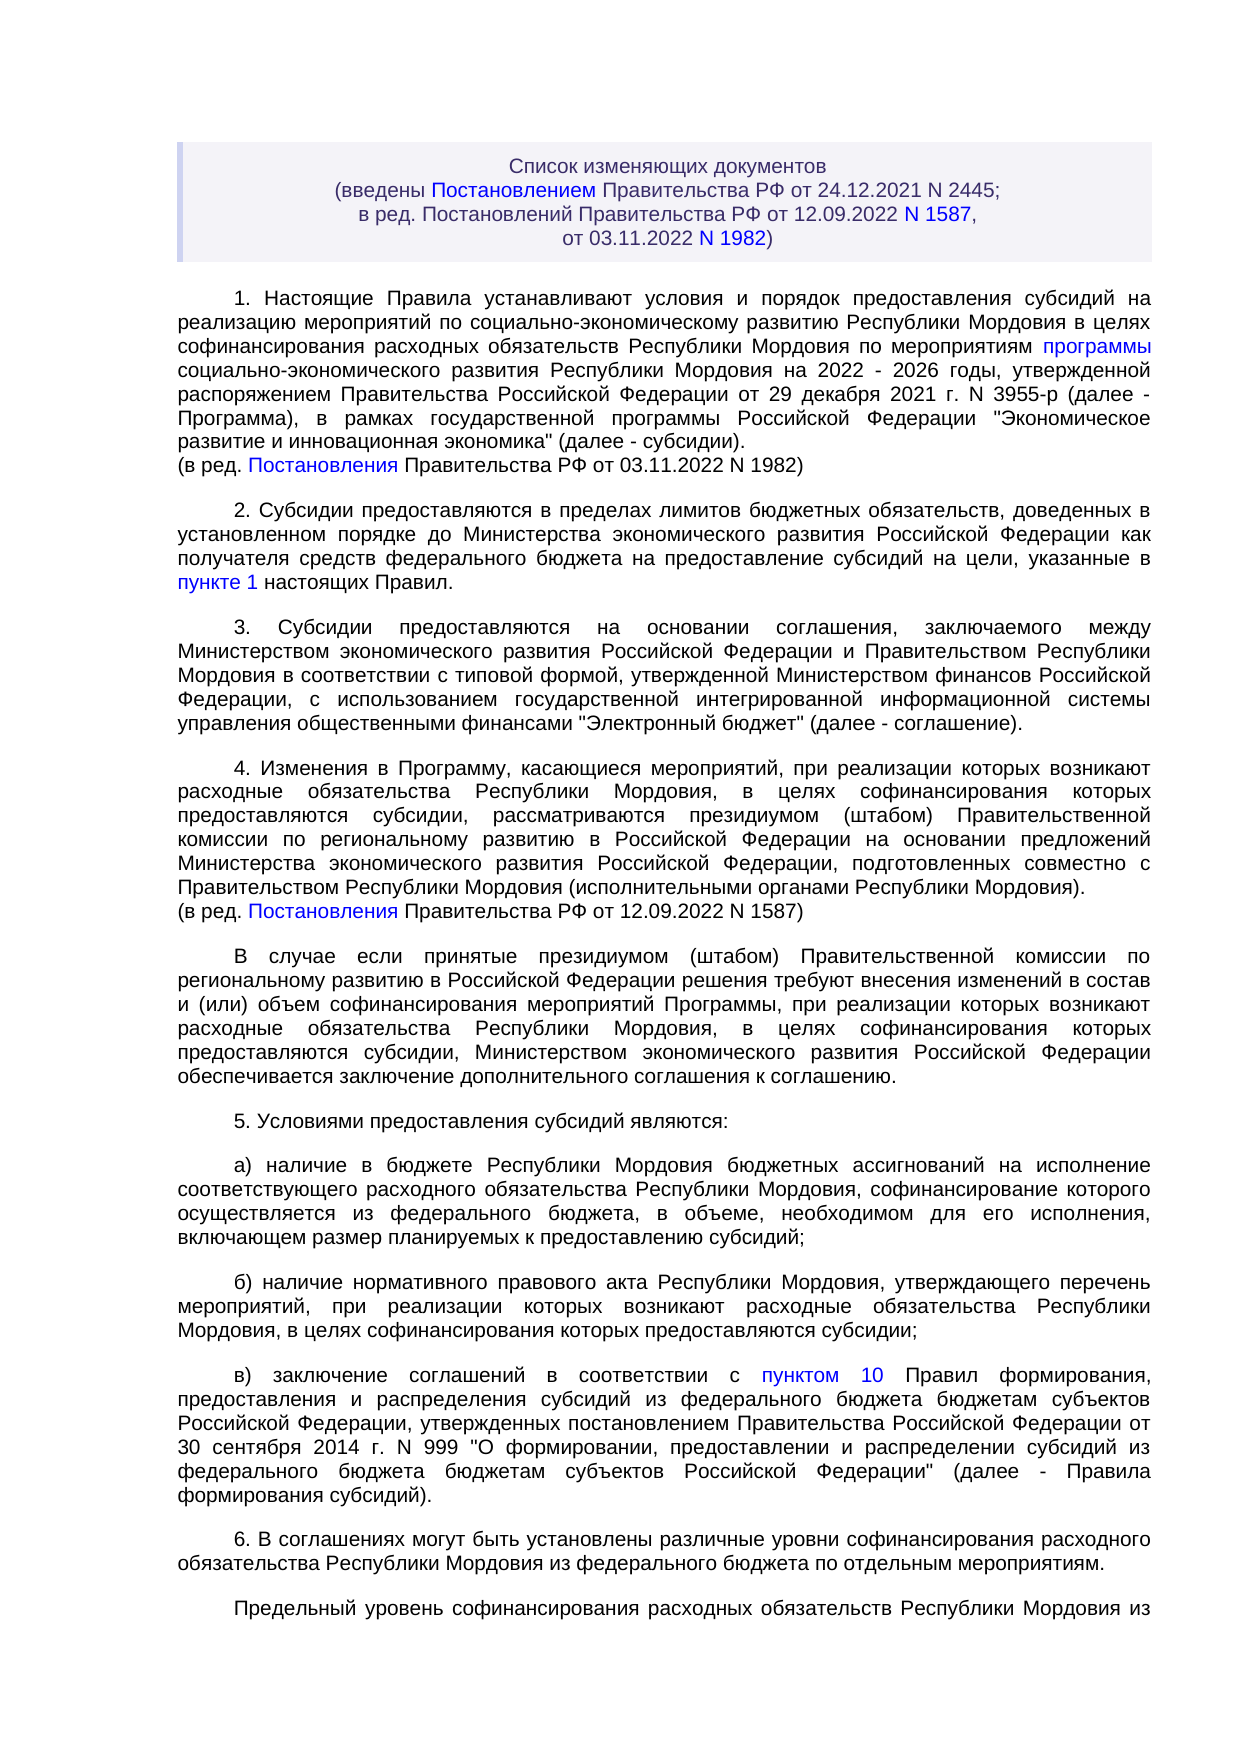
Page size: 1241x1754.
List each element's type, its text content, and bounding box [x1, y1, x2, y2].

text В случае если принятые президиумом (штабом) Правительственной комиссии по региональному развитию в Российской Федерации решения требуют внесения изменений в состав и (или) объем софинансирования мероприятий Программы, при реализации которых возникают расходные обязательства Республики Мордовия, в целях софинансирования которых предоставляются субсидии, Министерством экономического развития Российской Федерации обеспечивается заключение дополнительного соглашения к соглашению. [177, 944, 1152, 1088]
text (в ред. Постановления Правительства РФ от 03.11.2022 N 1982) [177, 453, 1152, 477]
text (в ред. Постановления Правительства РФ от 12.09.2022 N 1587) [177, 899, 1152, 923]
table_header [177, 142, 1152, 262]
text а) наличие в бюджете Республики Мордовия бюджетных ассигнований на исполнение соответствующего расходного обязательства Республики Мордовия, софинансирование которого осуществляется из федерального бюджета, в объеме, необходимом для его исполнения, включающем размер планируемых к предоставлению субсидий; [177, 1153, 1152, 1249]
text 3. Субсидии предоставляются на основании соглашения, заключаемого между Министерством экономического развития Российской Федерации и Правительством Республики Мордовия в соответствии с типовой формой, утвержденной Министерством финансов Российской Федерации, с использованием государственной интегрированной информационной системы управления общественными финансами "Электронный бюджет" (далее - соглашение). [177, 615, 1152, 734]
text 4. Изменения в Программу, касающиеся мероприятий, при реализации которых возникают расходные обязательства Республики Мордовия, в целях софинансирования которых предоставляются субсидии, рассматриваются президиумом (штабом) Правительственной комиссии по региональному развитию в Российской Федерации на основании предложений Министерства экономического развития Российской Федерации, подготовленных совместно с Правительством Республики Мордовия (исполнительными органами Республики Мордовия). [177, 755, 1152, 899]
text 1. Настоящие Правила устанавливают условия и порядок предоставления субсидий на реализацию мероприятий по социально-экономическому развитию Республики Мордовия в целях софинансирования расходных обязательств Республики Мордовия по мероприятиям программы социально-экономического развития Республики Мордовия на 2022 - 2026 годы, утвержденной распоряжением Правительства Российской Федерации от 29 декабря 2021 г. N 3955-р (далее - Программа), в рамках государственной программы Российской Федерации "Экономическое развитие и инновационная экономика" (далее - субсидии). [177, 286, 1152, 453]
text 5. Условиями предоставления субсидий являются: [177, 1108, 1152, 1132]
text б) наличие нормативного правового акта Республики Мордовия, утверждающего перечень мероприятий, при реализации которых возникают расходные обязательства Республики Мордовия, в целях софинансирования которых предоставляются субсидии; [177, 1270, 1152, 1342]
text в) заключение соглашений в соответствии с пунктом 10 Правил формирования, предоставления и распределения субсидий из федерального бюджета бюджетам субъектов Российской Федерации, утвержденных постановлением Правительства Российской Федерации от 30 сентября 2014 г. N 999 "О формировании, предоставлении и распределении субсидий из федерального бюджета бюджетам субъектов Российской Федерации" (далее - Правила формирования субсидий). [177, 1363, 1152, 1506]
text 2. Субсидии предоставляются в пределах лимитов бюджетных обязательств, доведенных в установленном порядке до Министерства экономического развития Российской Федерации как получателя средств федерального бюджета на предоставление субсидий на цели, указанные в пункте 1 настоящих Правил. [177, 498, 1152, 594]
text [177, 1596, 1152, 1620]
text 6. В соглашениях могут быть установлены различные уровни софинансирования расходного обязательства Республики Мордовия из федерального бюджета по отдельным мероприятиям. [177, 1527, 1152, 1575]
